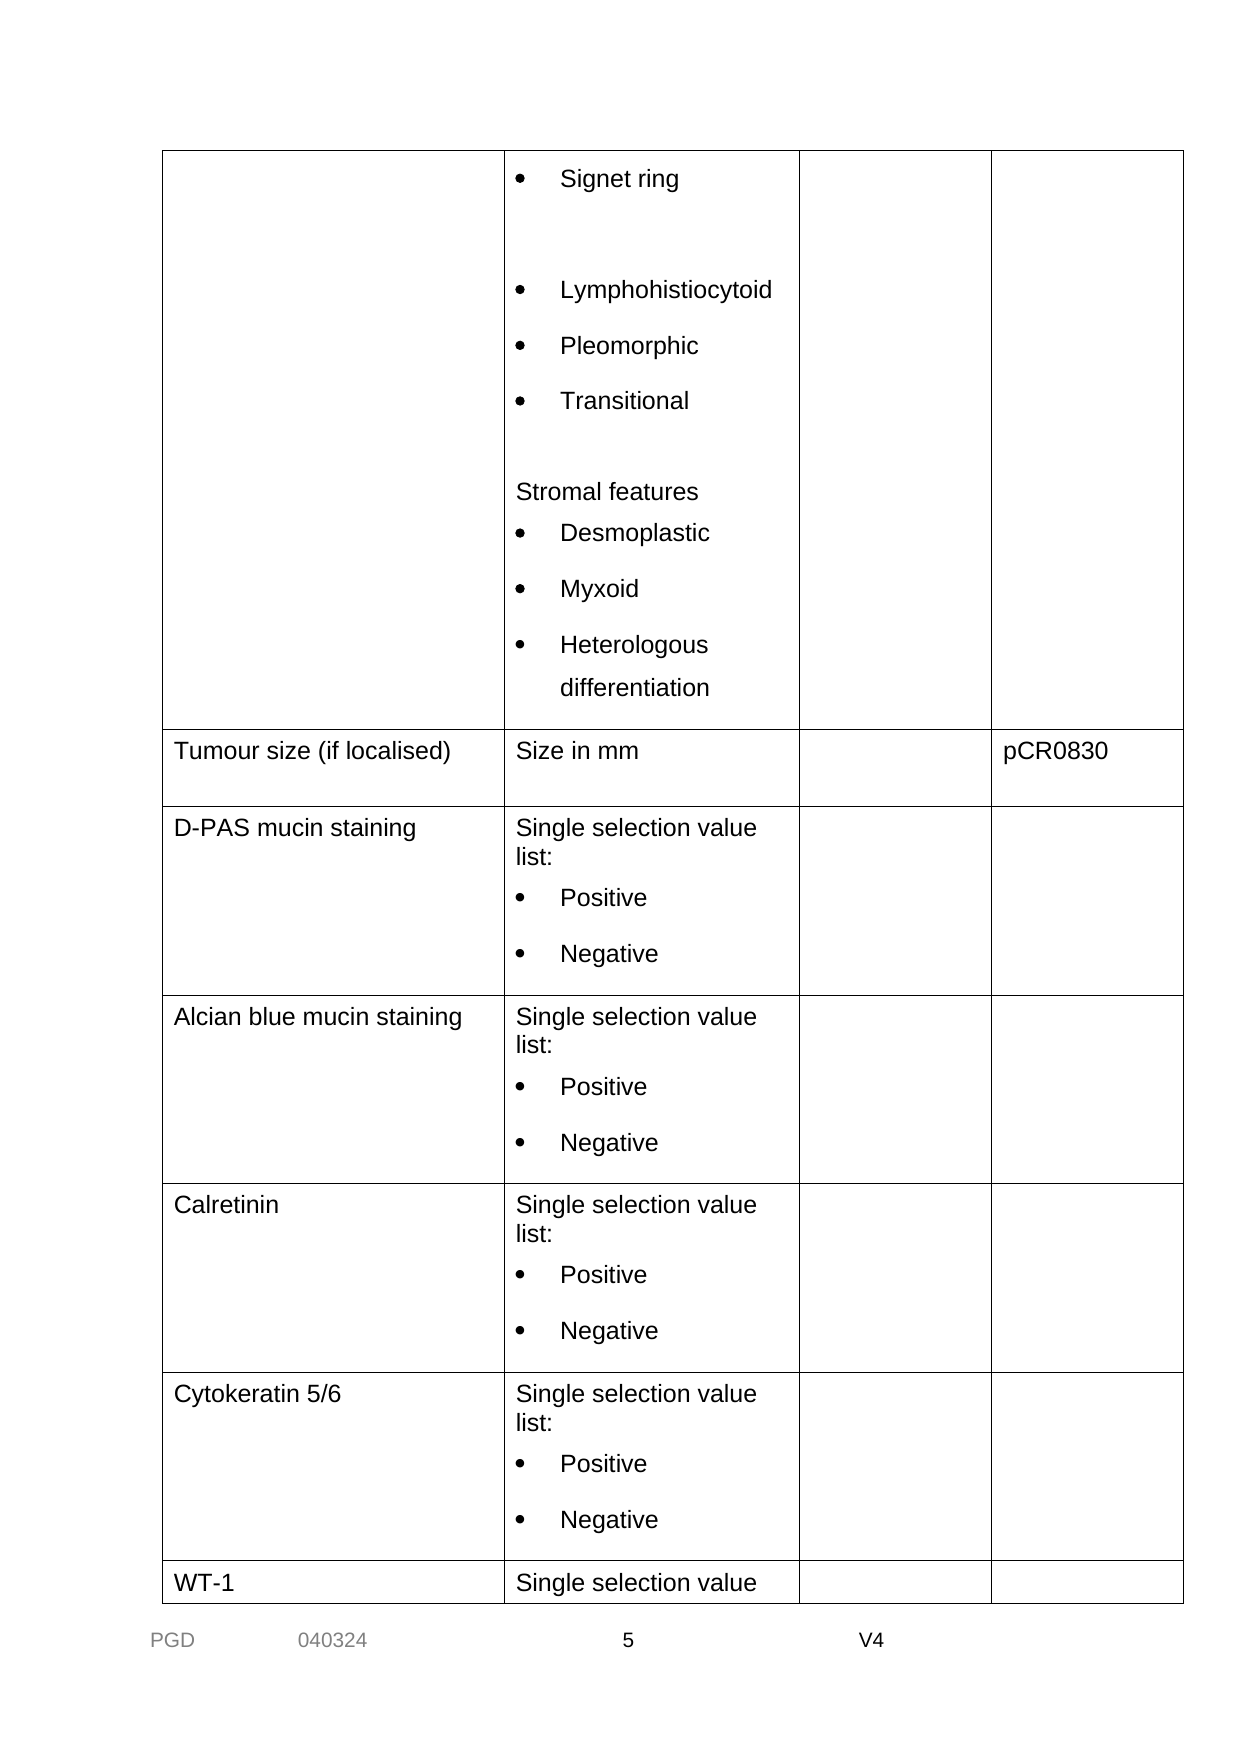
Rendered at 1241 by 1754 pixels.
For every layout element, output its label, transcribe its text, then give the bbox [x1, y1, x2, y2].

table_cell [505, 1184, 799, 1372]
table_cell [505, 1561, 799, 1603]
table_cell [505, 1373, 799, 1560]
table_cell Single selection value list: Positive Negative [505, 996, 799, 1183]
table_cell [992, 807, 1183, 994]
table_cell [800, 996, 991, 1183]
table_cell Tumour size (if localised) [163, 730, 504, 806]
table_cell Cytokeratin 5/6 [163, 1373, 504, 1560]
table_cell WT-1 [163, 1561, 504, 1603]
table_cell Alcian blue mucin staining [163, 996, 504, 1183]
table_cell Size in mm [505, 730, 799, 806]
table_cell [800, 730, 991, 806]
table_cell [992, 151, 1183, 728]
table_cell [163, 151, 504, 728]
table_cell [800, 807, 991, 994]
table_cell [505, 151, 799, 728]
table_cell [992, 996, 1183, 1183]
table_cell [800, 1373, 991, 1560]
table_cell [800, 1561, 991, 1603]
table_cell Single selection value list: Positive Negative [505, 807, 799, 994]
table_cell D-PAS mucin staining [163, 807, 504, 994]
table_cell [800, 151, 991, 728]
table_cell Calretinin [163, 1184, 504, 1372]
table_cell [992, 1373, 1183, 1560]
table_cell [992, 1184, 1183, 1372]
table_cell [992, 1561, 1183, 1603]
table_cell pCR0830 [992, 730, 1183, 806]
table_cell [800, 1184, 991, 1372]
